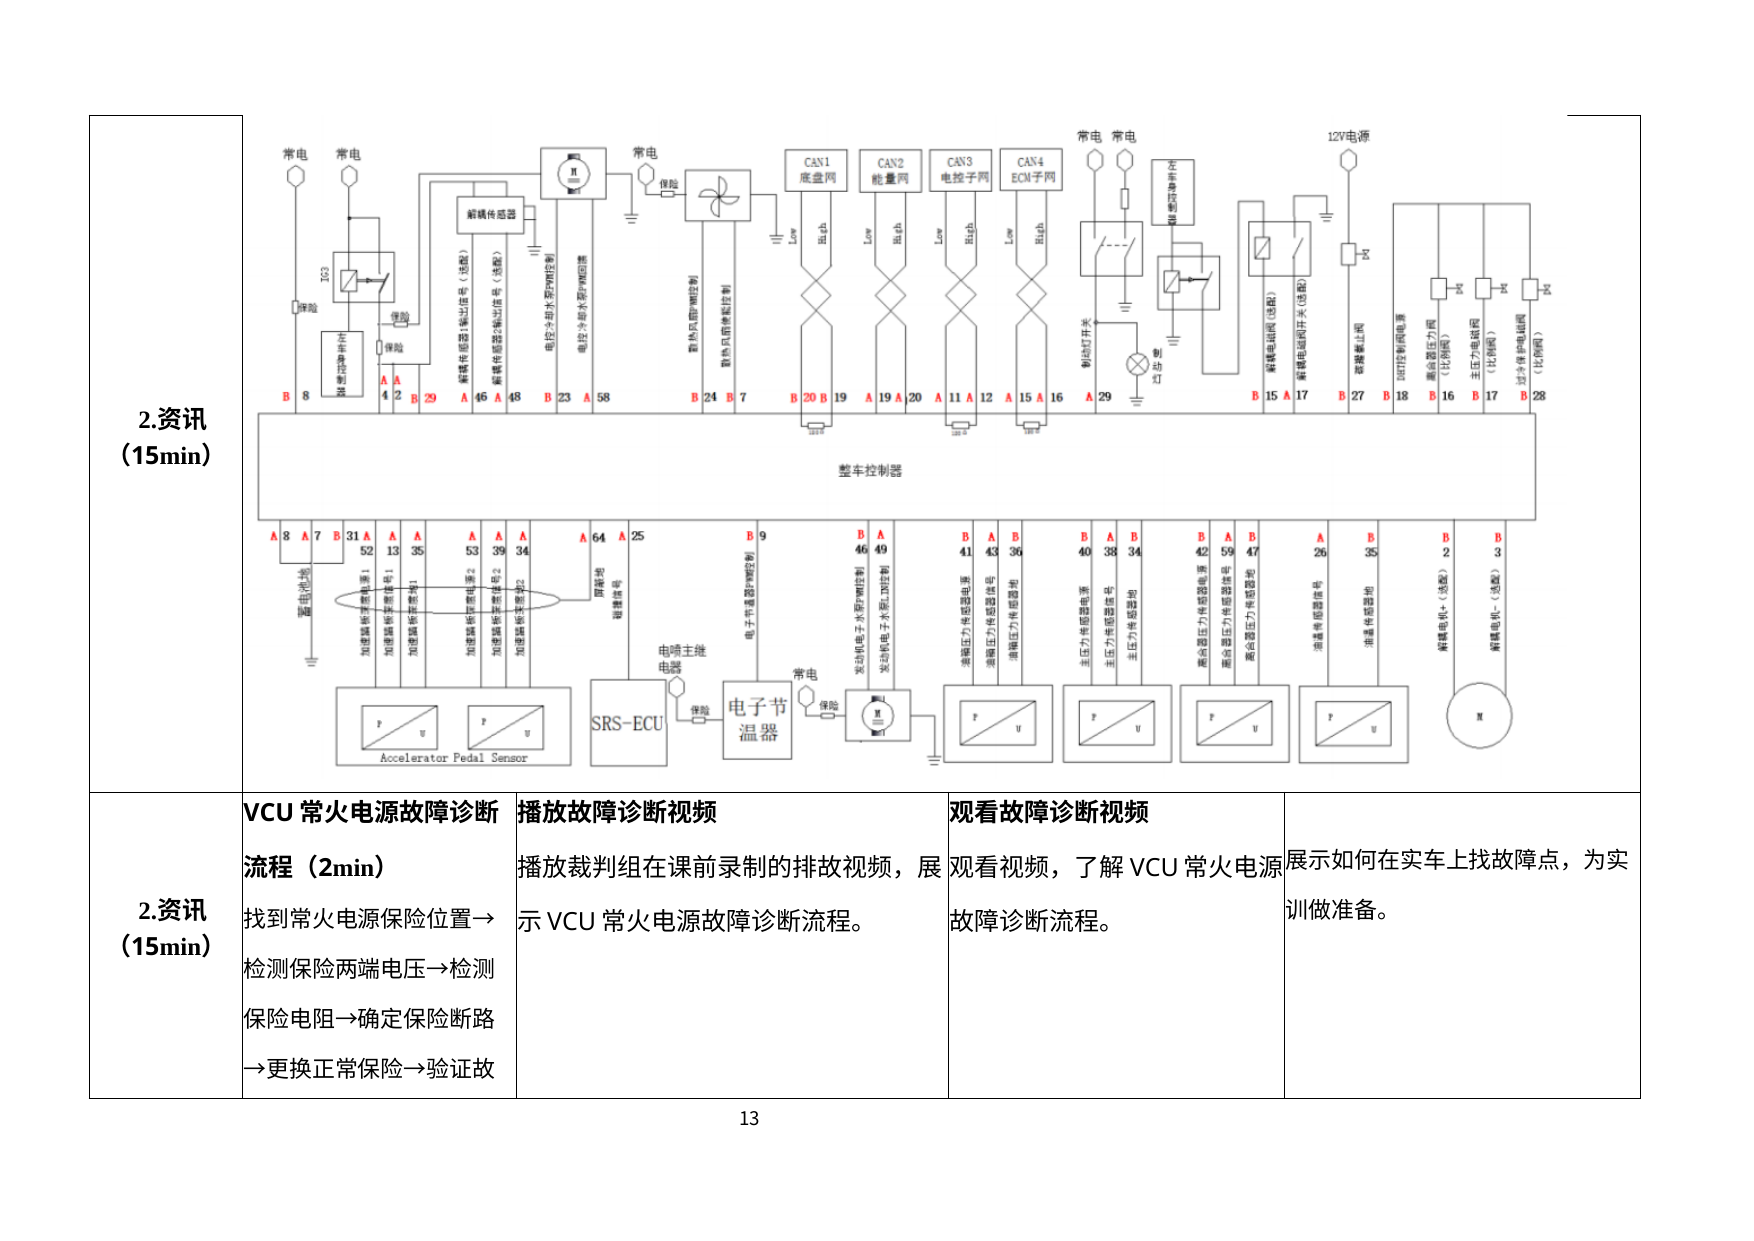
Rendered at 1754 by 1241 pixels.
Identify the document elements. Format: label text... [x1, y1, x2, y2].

picture [243, 115, 1568, 779]
table_cell 2.资讯 （15min） [90, 793, 242, 1097]
table_cell 2.资讯 （15min） [90, 116, 242, 792]
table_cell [1285, 793, 1640, 1097]
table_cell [243, 793, 516, 1097]
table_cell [517, 793, 948, 1097]
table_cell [949, 793, 1284, 1097]
table_cell [243, 116, 1640, 792]
